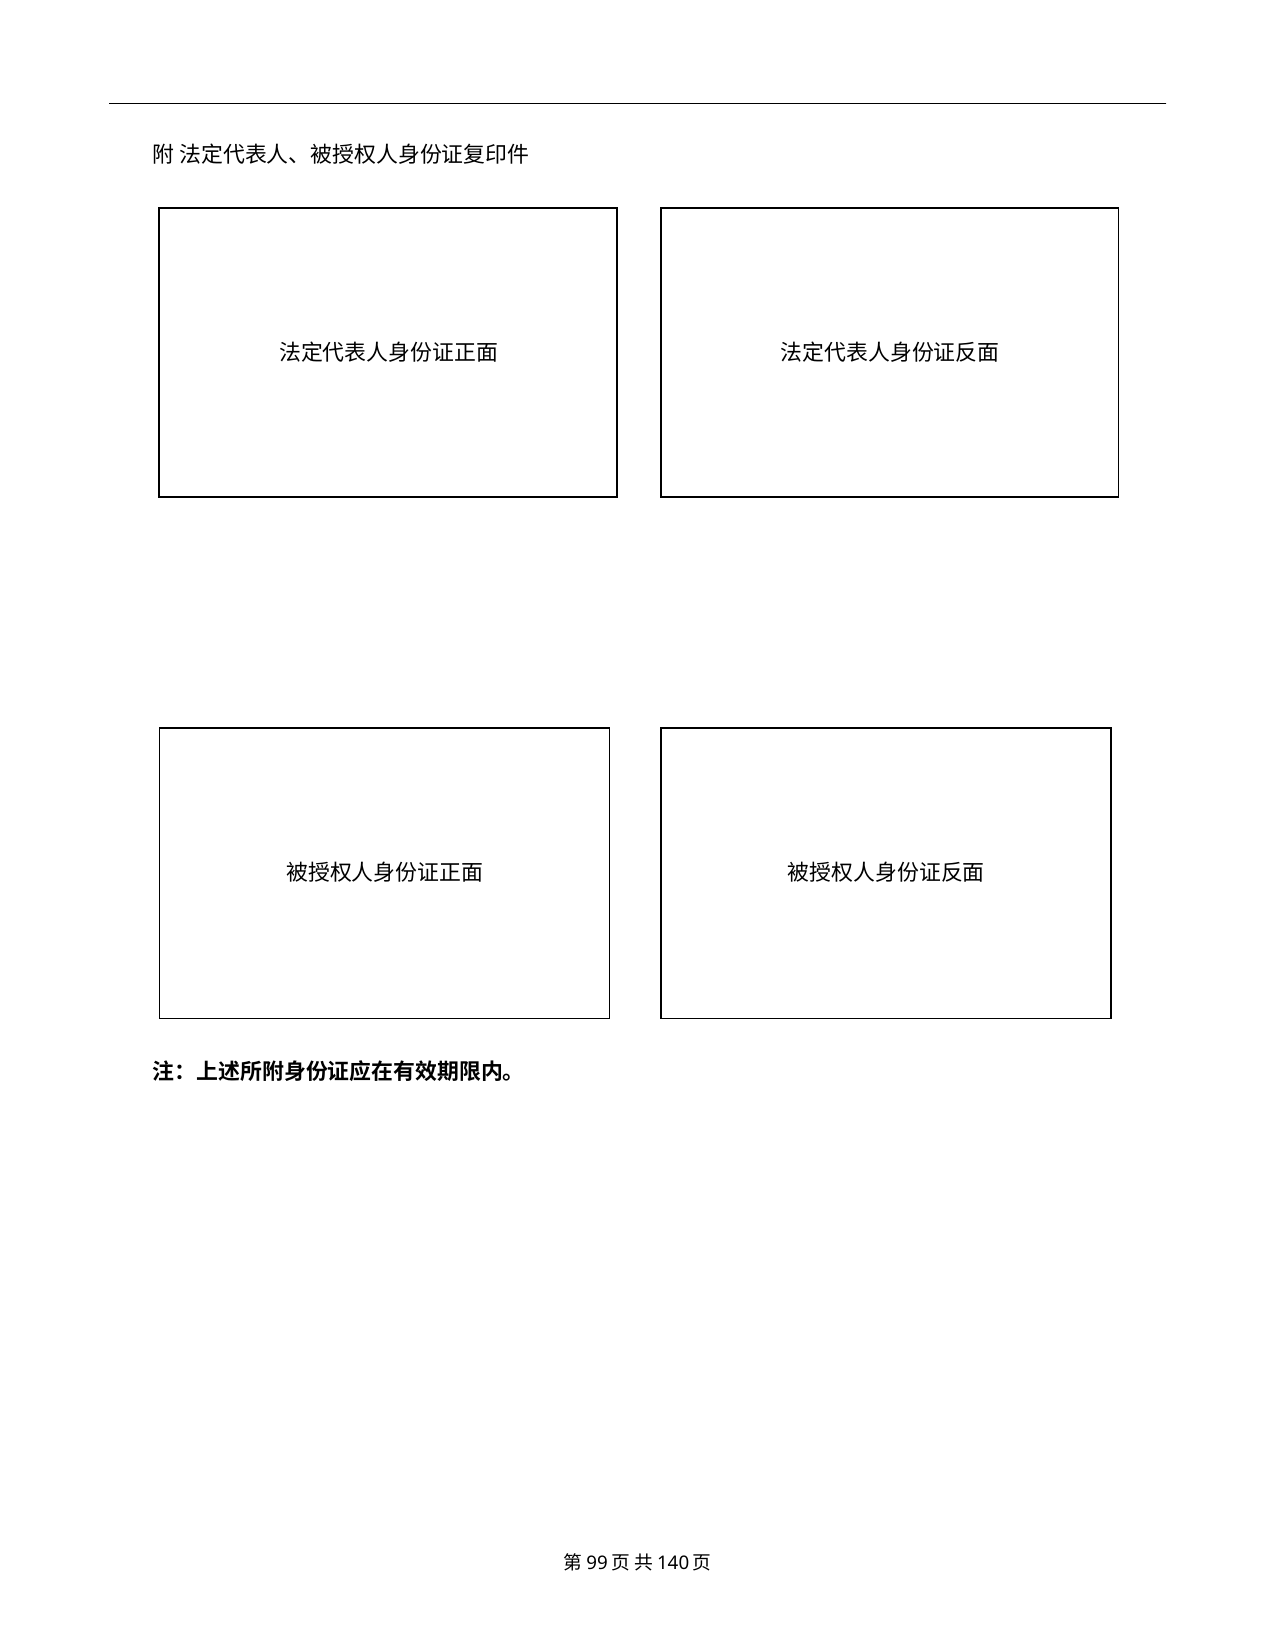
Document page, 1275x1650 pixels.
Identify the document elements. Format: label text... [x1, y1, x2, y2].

text 注：上述所附身份证应在有效期限内。 [109, 1054, 1085, 1086]
text 附 法定代表人、被授权人身份证复印件 [109, 137, 1085, 168]
